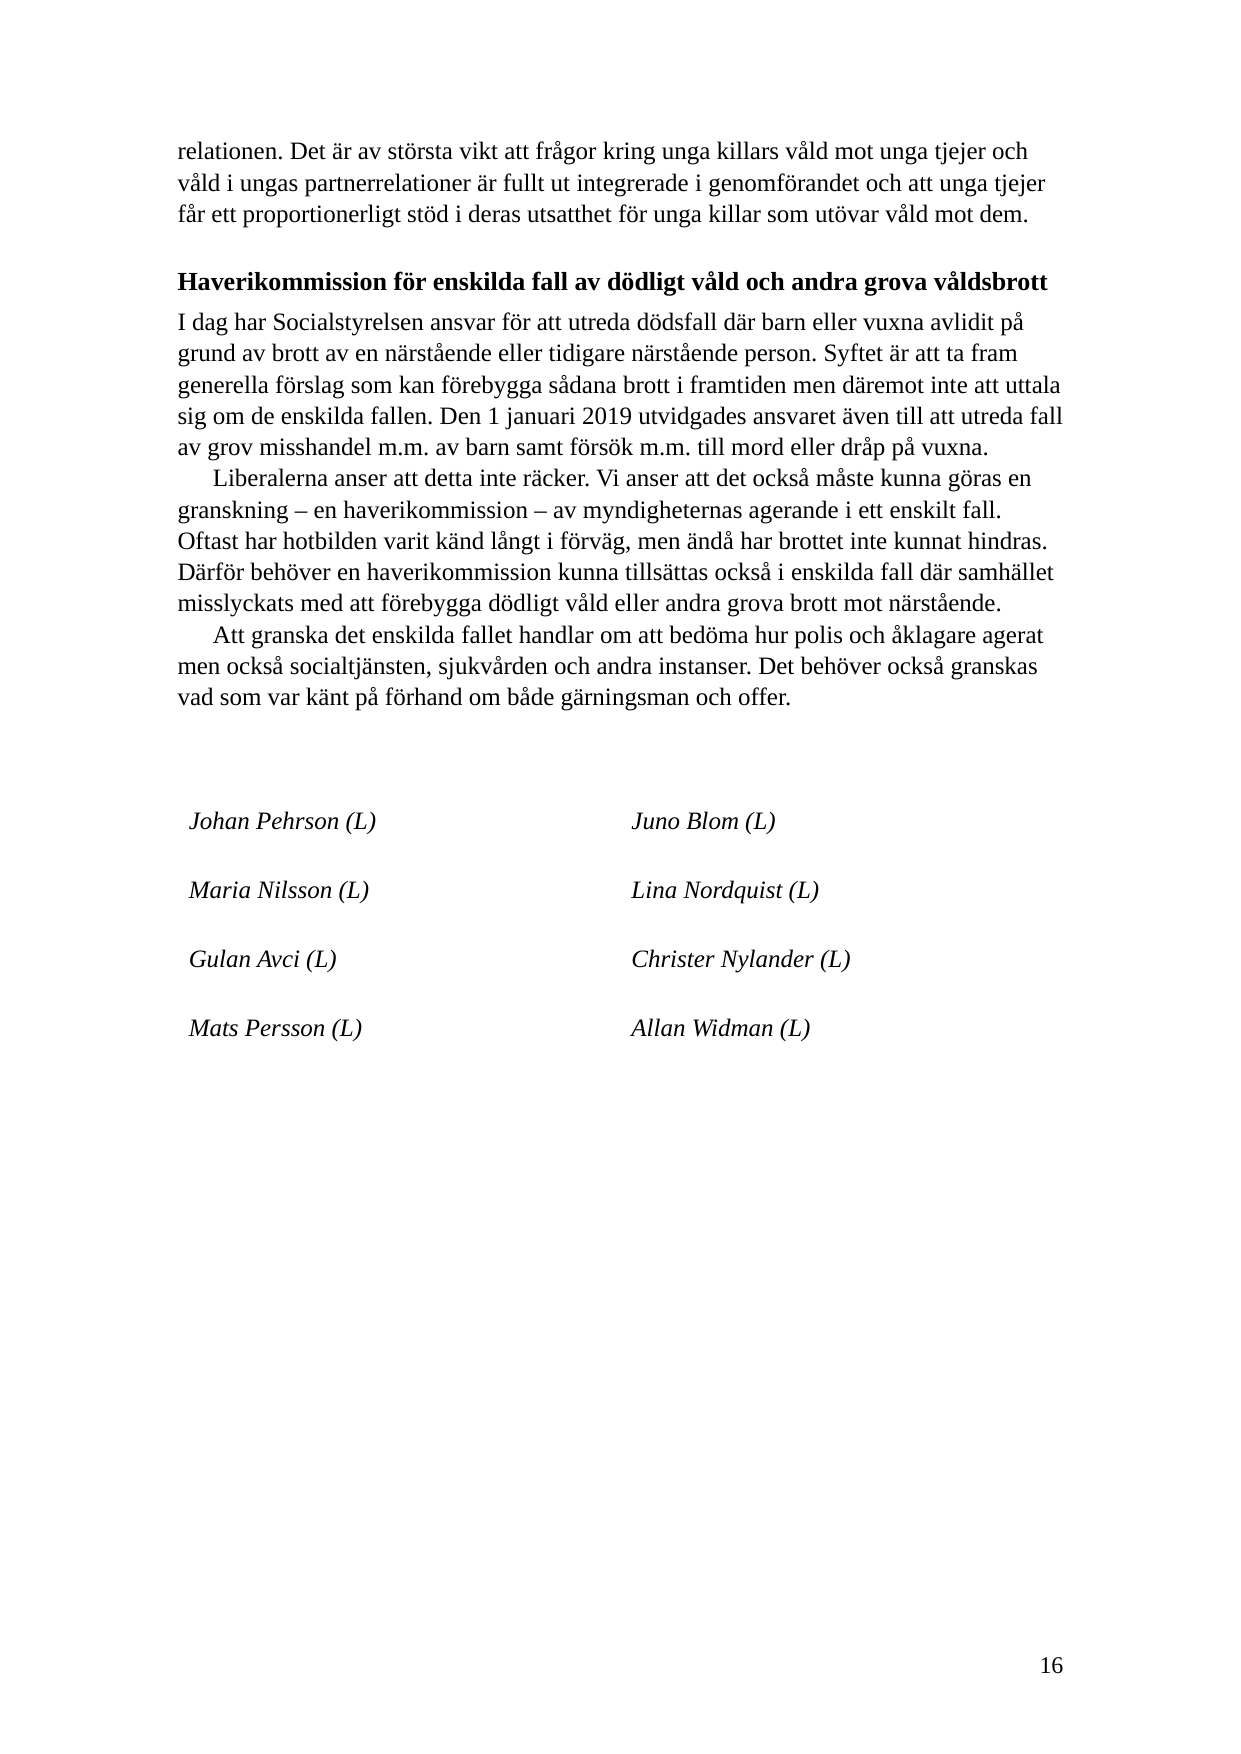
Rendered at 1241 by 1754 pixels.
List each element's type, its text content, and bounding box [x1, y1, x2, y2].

table_cell Gulan Avci (L) [177, 911, 620, 980]
text Att granska det enskilda fallet handlar om att bedöma hur polis och åklagare agerat men också socialtjänsten, sjukvården och andra instanser. Det behöver också granskas vad som var känt på förhand om både gärningsman och offer. [177, 617, 1063, 711]
table_cell Christer Nylander (L) [620, 911, 1063, 980]
subtitle Haverikommission för enskilda fall av dödligt våld och andra grova våldsbrott [177, 265, 1063, 296]
text Liberalerna anser att detta inte räcker. Vi anser att det också måste kunna göras en granskning – en haverikommission – av myndigheternas agerande i ett enskilt fall. Oftast har hotbilden varit känd långt i förväg, men ändå har brottet inte kunnat hindras. Därför behöver en haverikommission kunna tillsättas också i enskilda fall där samhället misslyckats med att förebygga dödligt våld eller andra grova brott mot närstående. [177, 461, 1063, 617]
table_header Juno Blom (L) [620, 774, 1063, 842]
table_cell Lina Nordquist (L) [620, 842, 1063, 911]
table_cell Allan Widman (L) [620, 980, 1063, 1048]
table_cell Maria Nilsson (L) [177, 842, 620, 911]
text I dag har Socialstyrelsen ansvar för att utreda dödsfall där barn eller vuxna avlidit på grund av brott av en närstående eller tidigare närstående person. Syftet är att ta fram generella förslag som kan förebygga sådana brott i framtiden men däremot inte att uttala sig om de enskilda fallen. Den 1 januari 2019 utvidgades ansvaret även till att utreda fall av grov misshandel m.m. av barn samt försök m.m. till mord eller dråp på vuxna. [177, 305, 1063, 461]
table_cell Mats Persson (L) [177, 980, 620, 1048]
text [177, 134, 1063, 228]
table_header Johan Pehrson (L) [177, 774, 620, 842]
